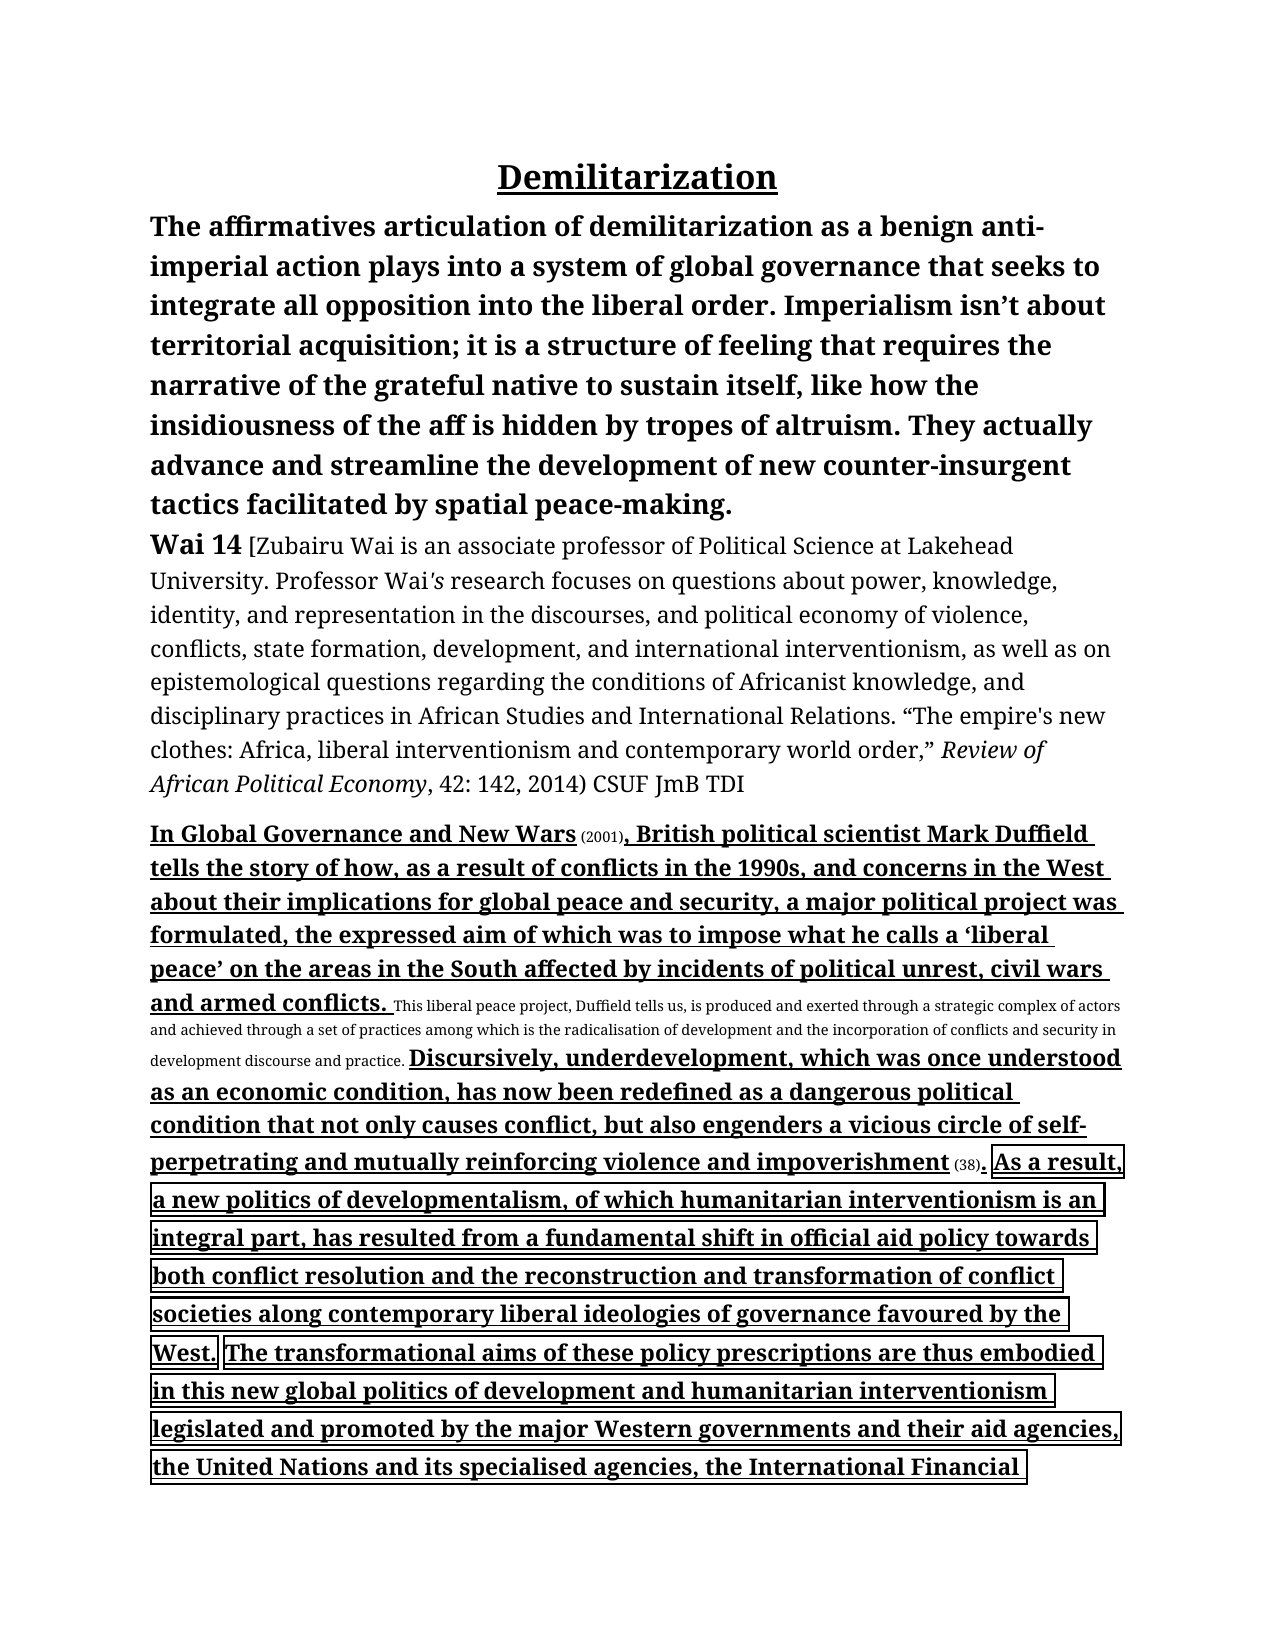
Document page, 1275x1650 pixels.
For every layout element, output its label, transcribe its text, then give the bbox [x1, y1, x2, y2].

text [150, 818, 1125, 1485]
subtitle The affirmatives articulation of demilitarization as a benign anti-imperial action plays into a system of global governance that seeks to integrate all opposition into the liberal order. Imperialism isn’t about territorial acquisition; it is a structure of feeling that requires the narrative of the grateful native to sustain itself, like how the insidiousness of the aff is hidden by tropes of altruism. They actually advance and streamline the development of new counter-insurgent tactics facilitated by spatial peace-making. [150, 207, 1125, 523]
text Wai 14 [Zubairu Wai is an associate professor of Political Science at Lakehead University. Professor Wai's research focuses on questions about power, knowledge, identity, and representation in the discourses, and political economy of violence, conflicts, state formation, development, and international interventionism, as well as on epistemological questions regarding the conditions of Africanist knowledge, and disciplinary practices in African Studies and International Relations. “The empire's new clothes: Africa, liberal interventionism and contemporary world order,” Review of African Political Economy, 42: 142, 2014) CSUF JmB TDI [150, 526, 1125, 799]
subtitle Demilitarization [150, 154, 1125, 199]
